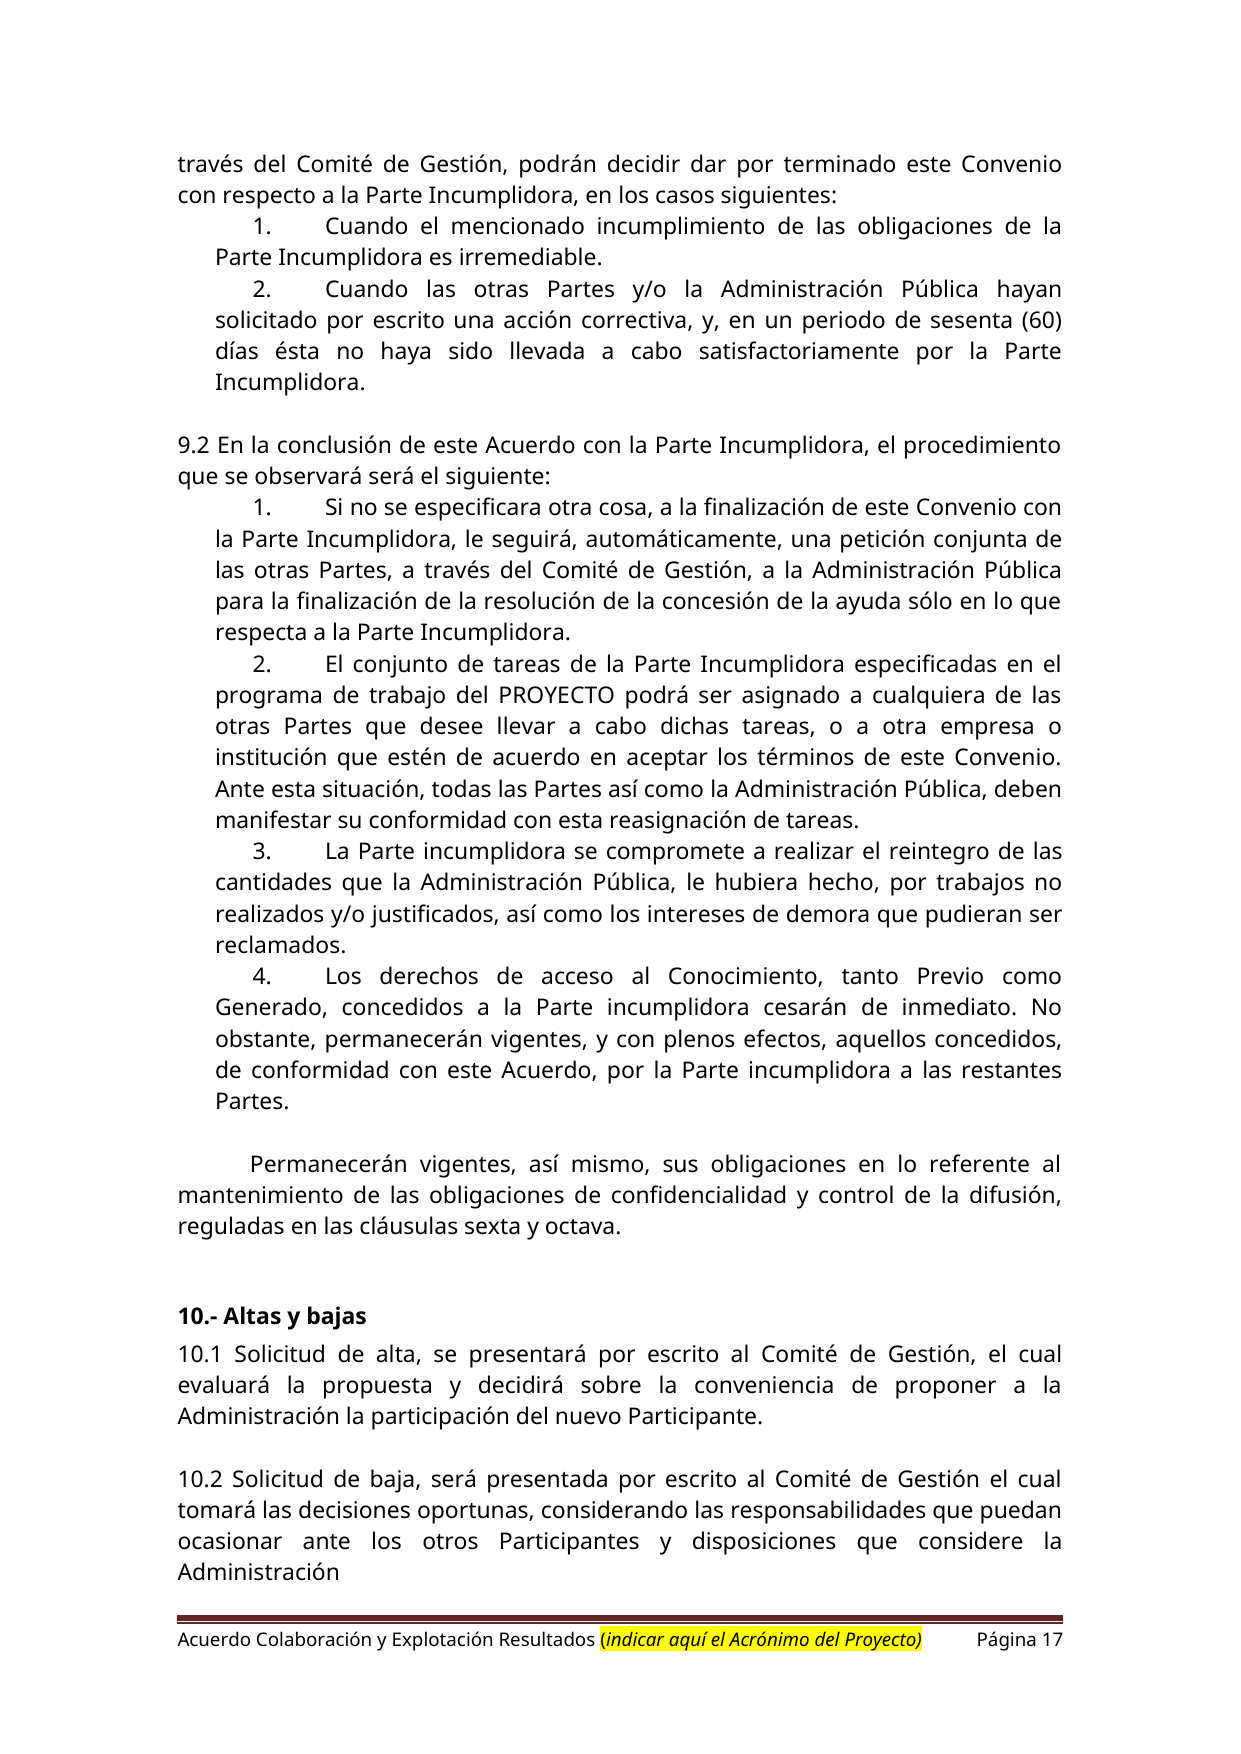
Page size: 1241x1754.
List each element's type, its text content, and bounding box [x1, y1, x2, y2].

subtitle 10.- Altas y bajas [177, 1300, 1063, 1331]
list La Parte incumplidora se compromete a realizar el reintegro de las cantidades que la Administración Pública, le hubiera hecho, por trabajos no realizados y/o justificados, así como los intereses de demora que pudieran ser reclamados. [215, 835, 1063, 960]
list Los derechos de acceso al Conocimiento, tanto Previo como Generado, concedidos a la Parte incumplidora cesarán de inmediato. No obstante, permanecerán vigentes, y con plenos efectos, aquellos concedidos, de conformidad con este Acuerdo, por la Parte incumplidora a las restantes Partes. [215, 960, 1063, 1116]
list Cuando el mencionado incumplimiento de las obligaciones de la Parte Incumplidora es irremediable. [215, 210, 1063, 273]
list Si no se especificara otra cosa, a la finalización de este Convenio con , le seguirá, automáticamente, una petición conjunta de las otras Partes, a través del Comité de Gestión, a para la finalización de la resolución de la concesión de la ayuda sólo en lo que respecta a [215, 491, 1063, 648]
text Permanecerán vigentes, así mismo, sus obligaciones en lo referente al mantenimiento de las obligaciones de confidencialidad y control de la difusión, reguladas en las cláusulas sexta y octava. [177, 1148, 1063, 1241]
list El conjunto de tareas de especificadas en el programa de trabajo del PROYECTO podrá ser asignado a cualquiera de las otras Partes que desee llevar a cabo dichas tareas, o a otra empresa o institución que estén de acuerdo en aceptar los términos de este Convenio. Ante esta situación, todas las Partes así como , deben manifestar su conformidad con esta reasignación de tareas. [215, 648, 1063, 835]
list Cuando las otras Partes y/o hayan solicitado por escrito una acción correctiva, y, en un periodo de sesenta (60) días ésta no haya sido llevada a cabo satisfactoriamente por [215, 273, 1063, 398]
text 10.2 Solicitud de baja, será presentada por escrito al Comité de Gestión el cual tomará las decisiones oportunas, considerando las responsabilidades que puedan ocasionar ante los otros Participantes y disposiciones que considere la Administración [177, 1463, 1063, 1588]
text 10.1 Solicitud de alta, se presentará por escrito al Comité de Gestión, el cual evaluará la propuesta y decidirá sobre la conveniencia de proponer a la Administración la participación del nuevo Participante. [177, 1338, 1063, 1431]
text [177, 148, 1063, 210]
text 9.2 En la conclusión de este Acuerdo con la Parte Incumplidora, el procedimiento que se observará será el siguiente: [177, 429, 1063, 491]
